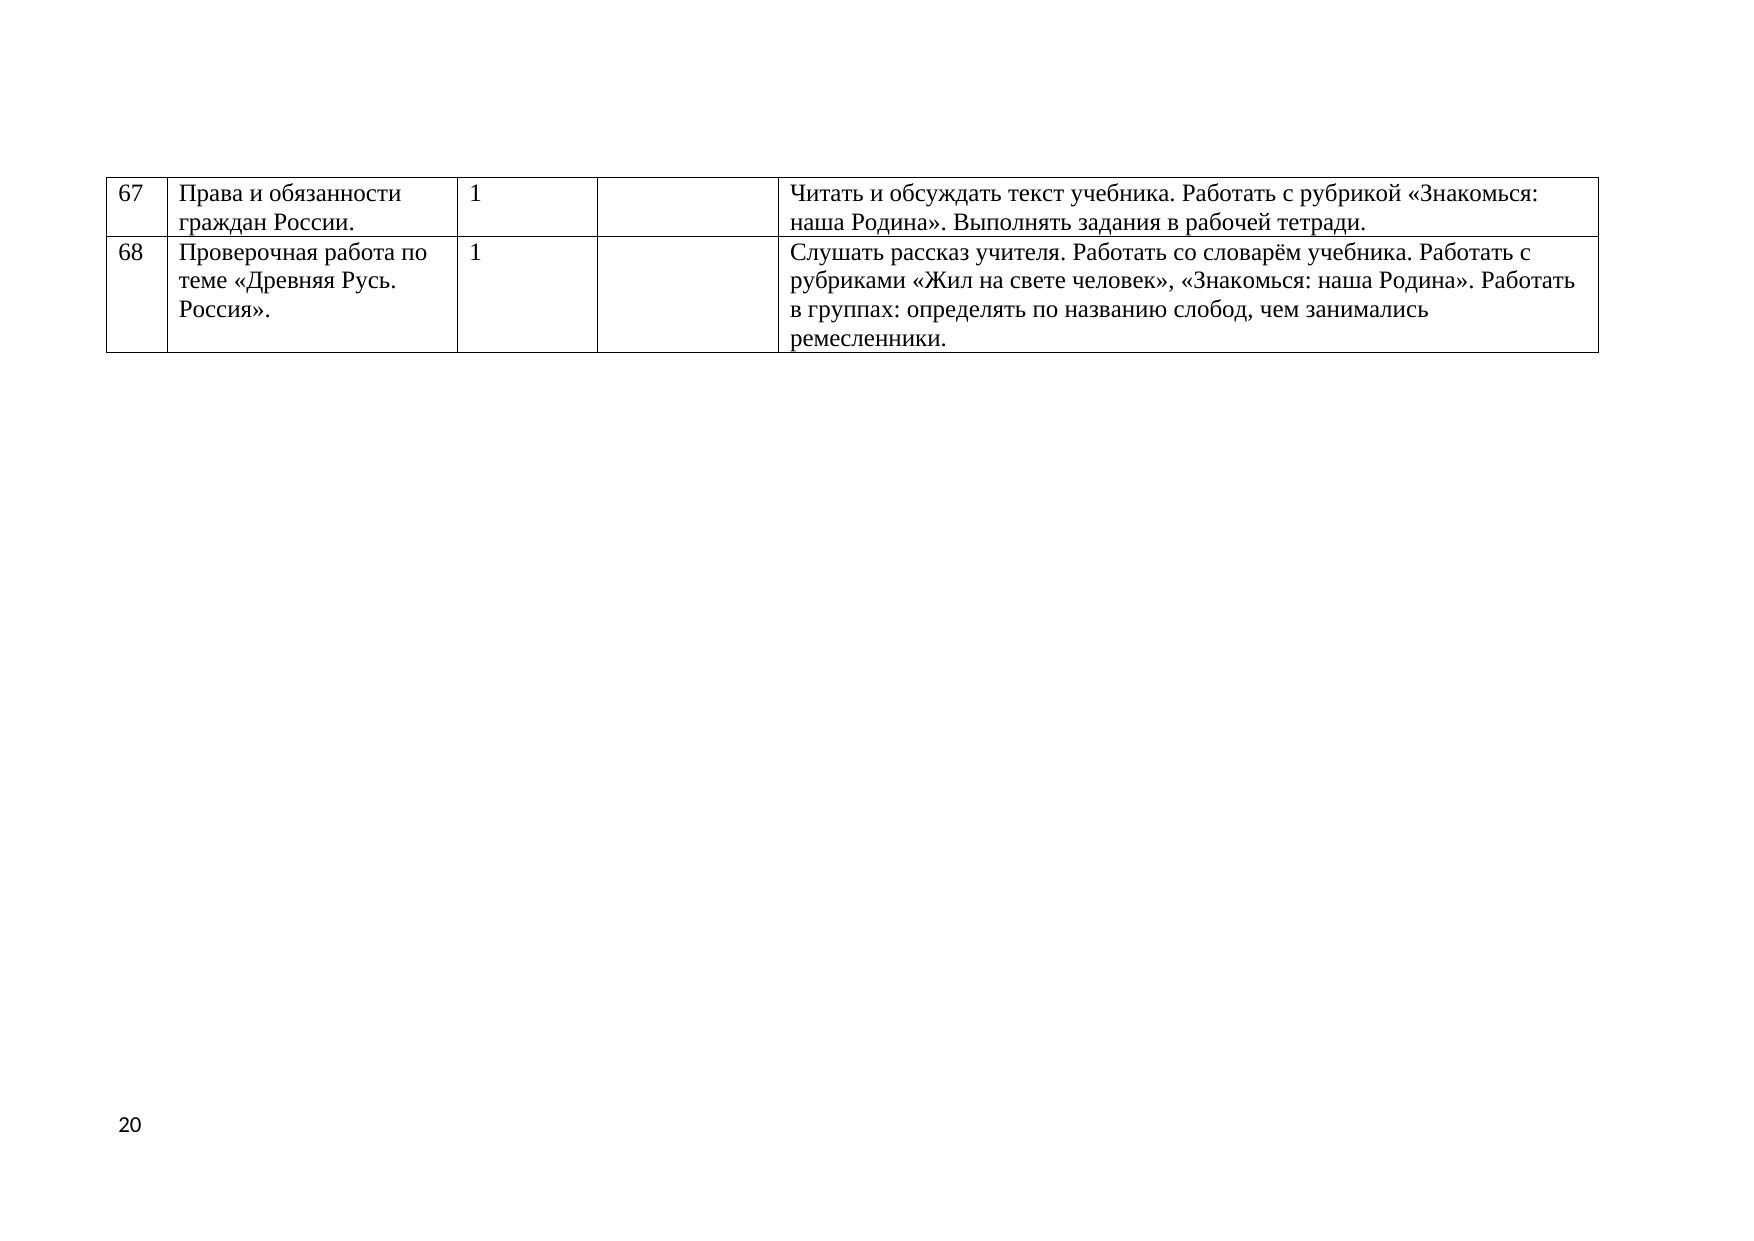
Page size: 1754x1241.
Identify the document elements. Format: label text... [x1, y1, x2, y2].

table_cell 1 [458, 237, 597, 352]
table_cell [598, 178, 778, 236]
table_cell Читать и обсуждать текст учебника. Работать с рубрикой «Знакомься: наша Родина». Выполнять задания в рабочей тетради. [779, 178, 1598, 236]
table_cell 67 [107, 178, 167, 236]
table_cell [598, 237, 778, 352]
table_cell Проверочная работа по теме «Древняя Русь. Россия». [168, 237, 457, 352]
table_cell 68 [107, 237, 167, 352]
table_cell 1 [458, 178, 597, 236]
table_cell Права и обязанности граждан России. [168, 178, 457, 236]
table_cell Слушать рассказ учителя. Работать со словарём учебника. Работать с рубриками «Жил на свете человек», «Знакомься: наша Родина». Работать в группах: определять по названию слобод, чем занимались ремесленники. [779, 237, 1598, 352]
